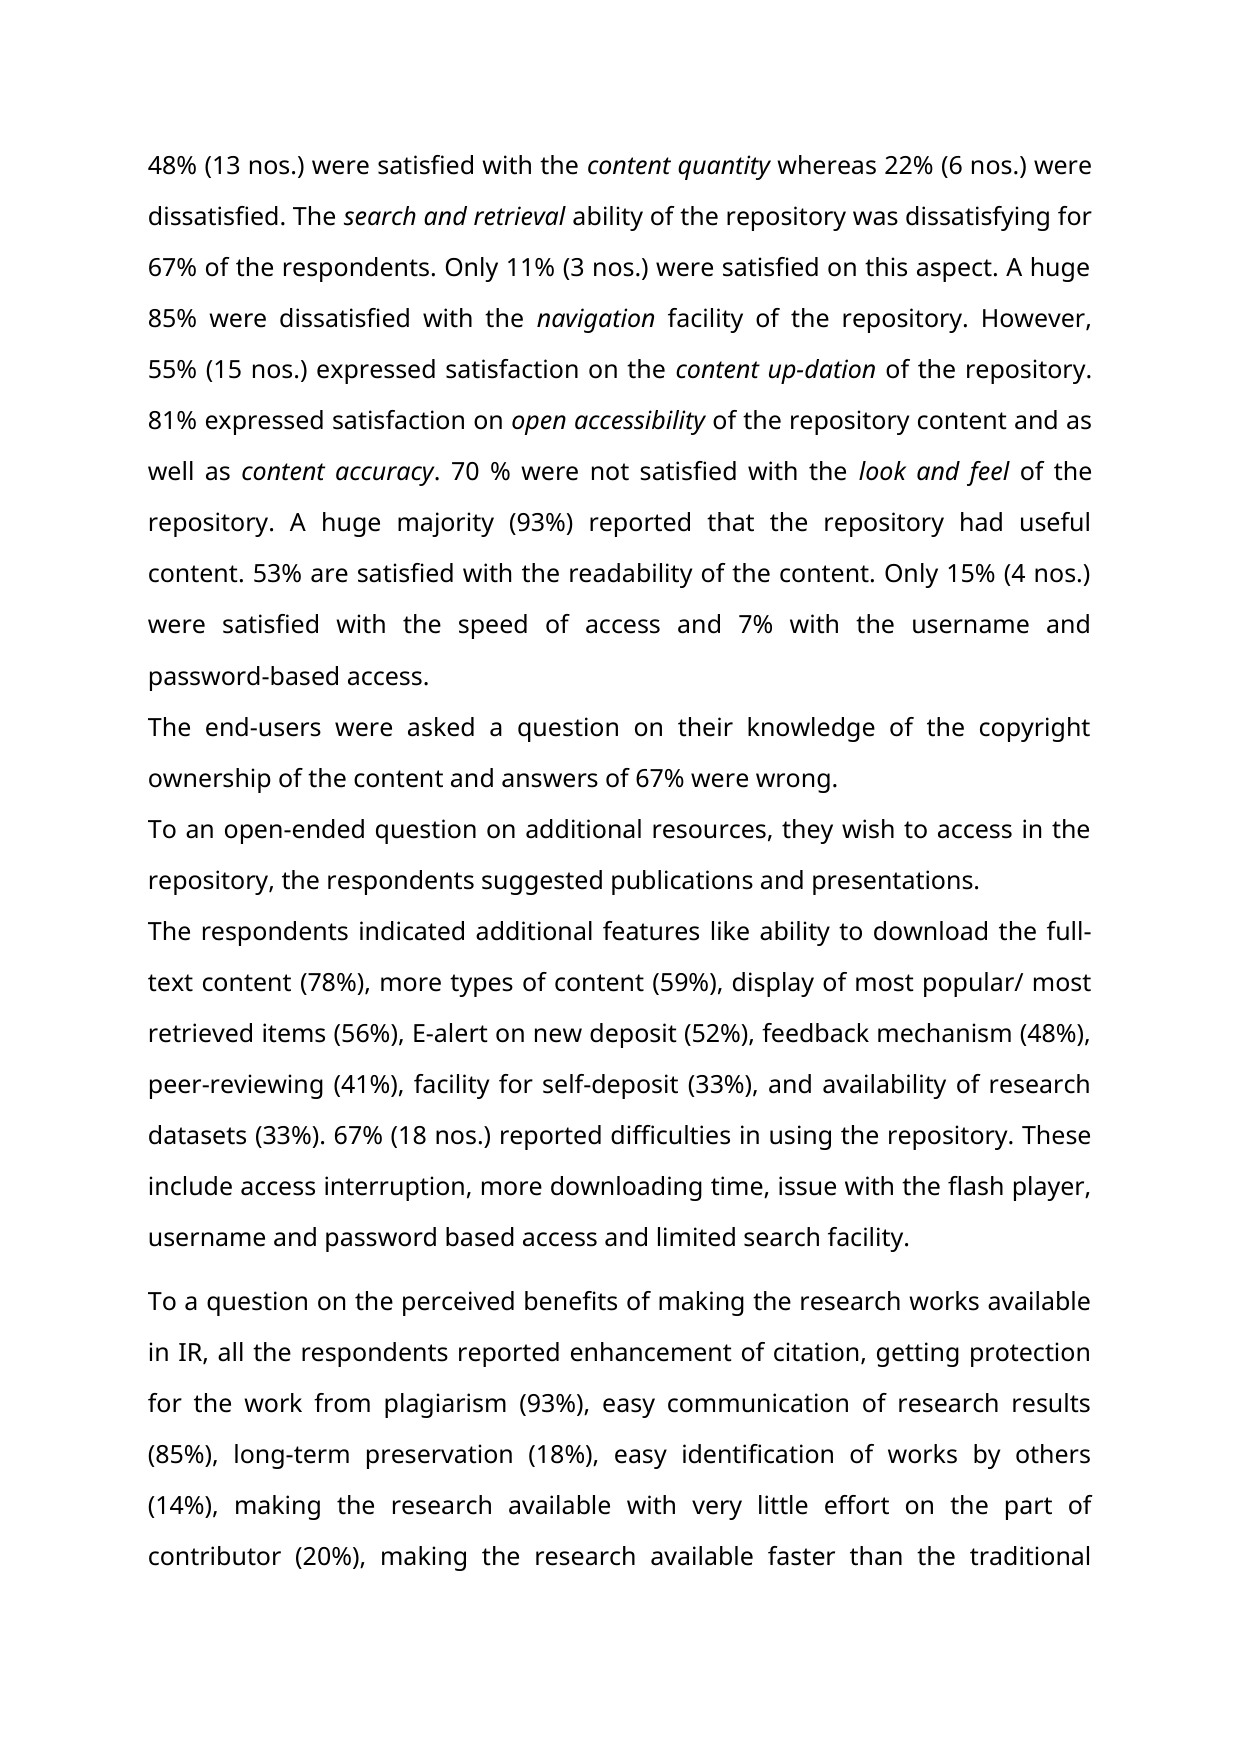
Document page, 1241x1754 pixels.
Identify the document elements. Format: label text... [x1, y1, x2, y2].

text The respondents indicated additional features like ability to download the full-text content (78%), more types of content (59%), display of most popular/ most retrieved items (56%), E-alert on new deposit (52%), feedback mechanism (48%), peer-reviewing (41%), facility for self-deposit (33%), and availability of research datasets (33%). 67% (18 nos.) reported difficulties in using the repository. These include access interruption, more downloading time, issue with the flash player, username and password based access and limited search facility. [148, 913, 1092, 1254]
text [148, 1283, 1092, 1572]
text The end-users were asked a question on their knowledge of the copyright ownership of the content and answers of 67% were wrong. [148, 709, 1092, 794]
text To an open-ended question on additional resources, they wish to access in the repository, the respondents suggested publications and presentations. [148, 811, 1092, 896]
text 48% (13 nos.) were satisfied with the content quantity whereas 22% (6 nos.) were dissatisfied. The search and retrieval ability of the repository was dissatisfying for 67% of the respondents. Only 11% (3 nos.) were satisfied on this aspect. A huge 85% were dissatisfied with the navigation facility of the repository. However, 55% (15 nos.) expressed satisfaction on the content up-dation of the repository. 81% expressed satisfaction on open accessibility of the repository content and as well as content accuracy. 70 % were not satisfied with the look and feel of the repository. A huge majority (93%) reported that the repository had useful content. 53% are satisfied with the readability of the content. Only 15% (4 nos.) were satisfied with the speed of access and 7% with the username and password-based access. [148, 148, 1092, 692]
